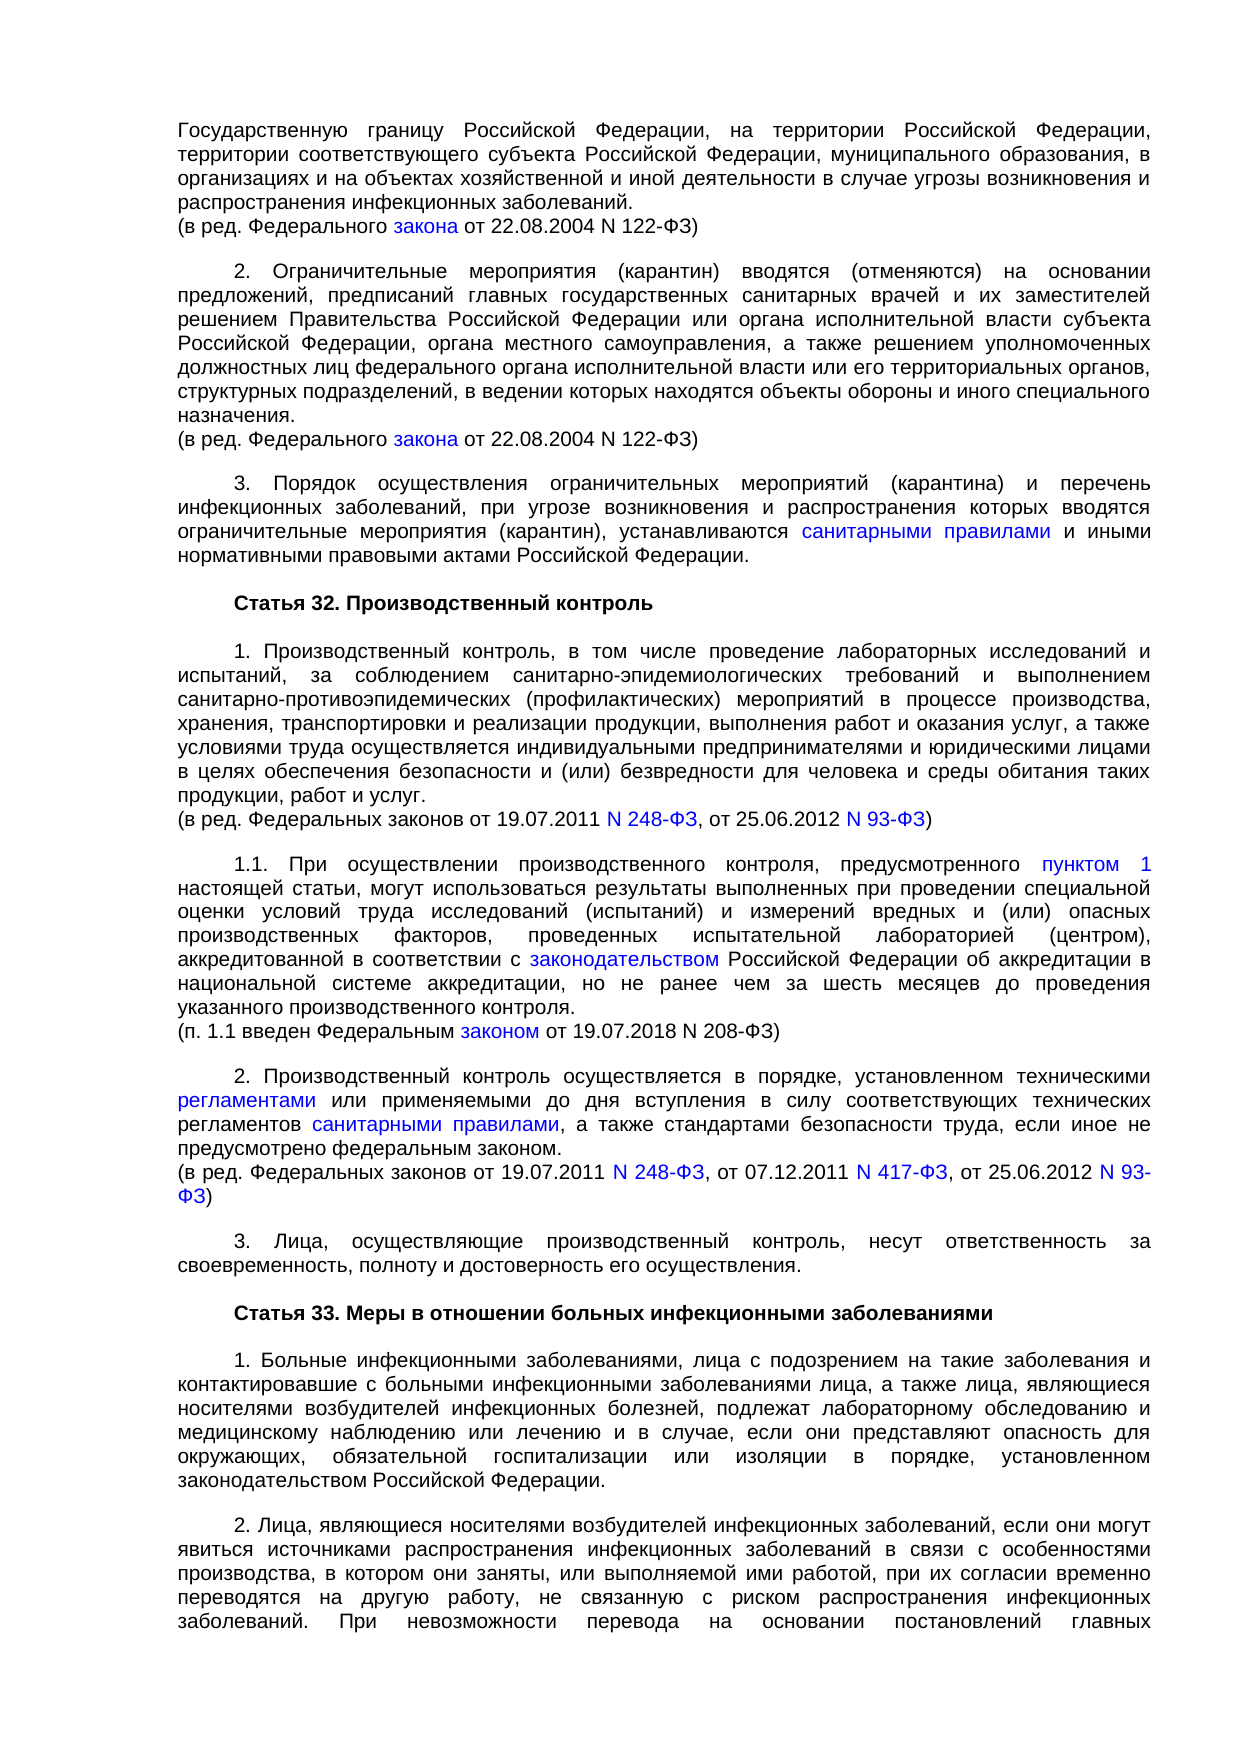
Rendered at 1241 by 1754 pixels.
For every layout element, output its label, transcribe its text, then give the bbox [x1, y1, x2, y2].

text (в ред. Федерального закона от 22.08.2004 N 122-ФЗ) [177, 426, 1152, 450]
title Статья 32. Производственный контроль [177, 591, 1152, 615]
title Статья 33. Меры в отношении больных инфекционными заболеваниями [177, 1300, 1152, 1324]
text 3. Лица, осуществляющие производственный контроль, несут ответственность за своевременность, полноту и достоверность его осуществления. [177, 1228, 1152, 1276]
text 2. Ограничительные мероприятия (карантин) вводятся (отменяются) на основании предложений, предписаний главных государственных санитарных врачей и их заместителей решением Правительства Российской Федерации или органа исполнительной власти субъекта Российской Федерации, органа местного самоуправления, а также решением уполномоченных должностных лиц федерального органа исполнительной власти или его территориальных органов, структурных подразделений, в ведении которых находятся объекты обороны и иного специального назначения. [177, 259, 1152, 426]
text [177, 1513, 1152, 1633]
text (в ред. Федерального закона от 22.08.2004 N 122-ФЗ) [177, 214, 1152, 238]
text (в ред. Федеральных законов от 19.07.2011 N 248-ФЗ, от 07.12.2011 N 417-ФЗ, от 25.06.2012 N 93-ФЗ) [177, 1160, 1152, 1208]
text (в ред. Федеральных законов от 19.07.2011 N 248-ФЗ, от 25.06.2012 N 93-ФЗ) [177, 807, 1152, 831]
text (п. 1.1 введен Федеральным законом от 19.07.2018 N 208-ФЗ) [177, 1019, 1152, 1043]
text 1. Больные инфекционными заболеваниями, лица с подозрением на такие заболевания и контактировавшие с больными инфекционными заболеваниями лица, а также лица, являющиеся носителями возбудителей инфекционных болезней, подлежат лабораторному обследованию и медицинскому наблюдению или лечению и в случае, если они представляют опасность для окружающих, обязательной госпитализации или изоляции в порядке, установленном законодательством Российской Федерации. [177, 1348, 1152, 1492]
text 3. Порядок осуществления ограничительных мероприятий (карантина) и перечень инфекционных заболеваний, при угрозе возникновения и распространения которых вводятся ограничительные мероприятия (карантин), устанавливаются санитарными правилами и иными нормативными правовыми актами Российской Федерации. [177, 471, 1152, 567]
text 1. Производственный контроль, в том числе проведение лабораторных исследований и испытаний, за соблюдением санитарно-эпидемиологических требований и выполнением санитарно-противоэпидемических (профилактических) мероприятий в процессе производства, хранения, транспортировки и реализации продукции, выполнения работ и оказания услуг, а также условиями труда осуществляется индивидуальными предпринимателями и юридическими лицами в целях обеспечения безопасности и (или) безвредности для человека и среды обитания таких продукции, работ и услуг. [177, 639, 1152, 807]
text 1.1. При осуществлении производственного контроля, предусмотренного пунктом 1 настоящей статьи, могут использоваться результаты выполненных при проведении специальной оценки условий труда исследований (испытаний) и измерений вредных и (или) опасных производственных факторов, проведенных испытательной лабораторией (центром), аккредитованной в соответствии с законодательством Российской Федерации об аккредитации в национальной системе аккредитации, но не ранее чем за шесть месяцев до проведения указанного производственного контроля. [177, 851, 1152, 1019]
text 2. Производственный контроль осуществляется в порядке, установленном техническими регламентами или применяемыми до дня вступления в силу соответствующих технических регламентов санитарными правилами, а также стандартами безопасности труда, если иное не предусмотрено федеральным законом. [177, 1064, 1152, 1160]
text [177, 118, 1152, 214]
